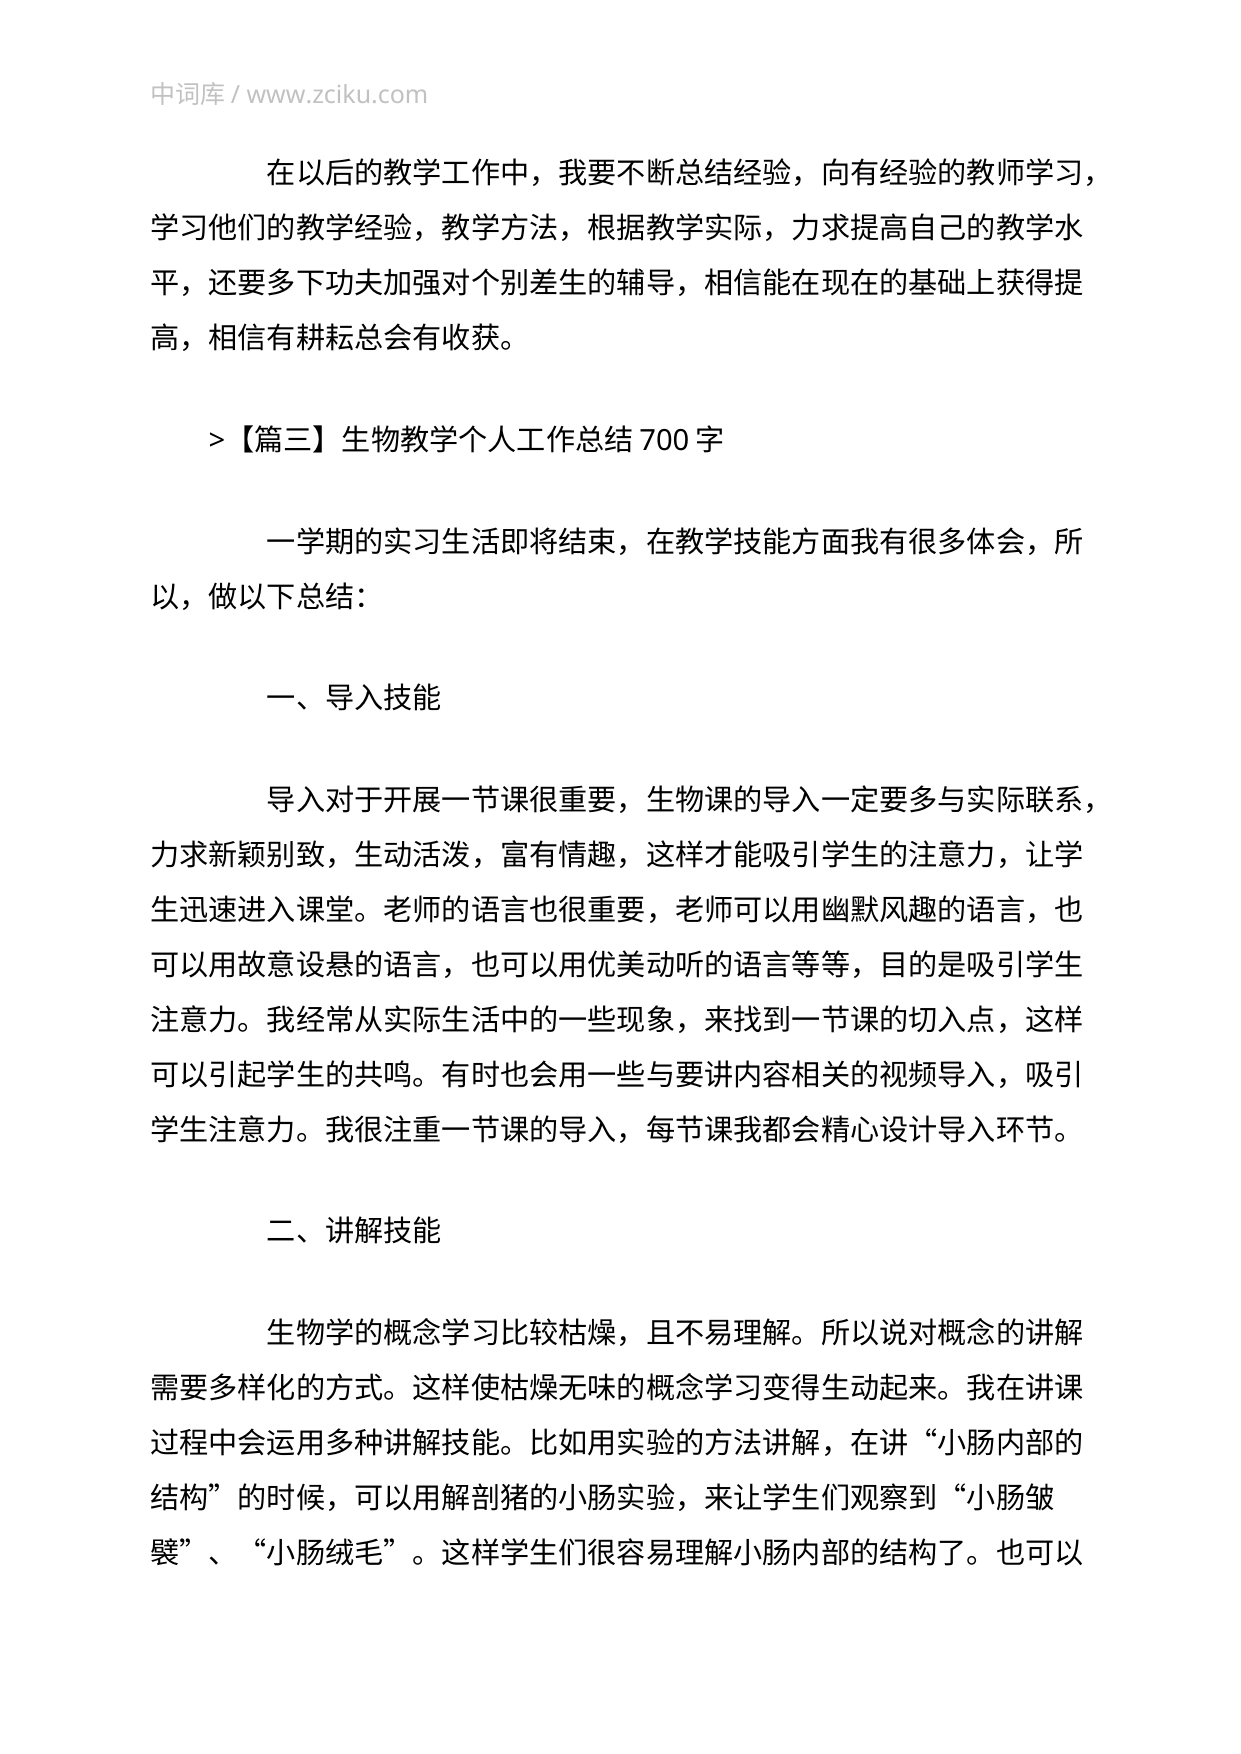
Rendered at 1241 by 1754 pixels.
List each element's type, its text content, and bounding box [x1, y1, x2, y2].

text 一学期的实习生活即将结束，在教学技能方面我有很多体会，所以，做以下总结： [150, 518, 1090, 616]
text 二、讲解技能 [150, 1208, 1090, 1250]
text 在以后的教学工作中，我要不断总结经验，向有经验的教师学习，学习他们的教学经验，教学方法，根据教学实际，力求提高自己的教学水平，还要多下功夫加强对个别差生的辅导，相信能在现在的基础上获得提高，相信有耕耘总会有收获。 [150, 150, 1090, 357]
text 导入对于开展一节课很重要，生物课的导入一定要多与实际联系，力求新颖别致，生动活泼，富有情趣，这样才能吸引学生的注意力，让学生迅速进入课堂。老师的语言也很重要，老师可以用幽默风趣的语言，也可以用故意设悬的语言，也可以用优美动听的语言等等，目的是吸引学生注意力。我经常从实际生活中的一些现象，来找到一节课的切入点，这样可以引起学生的共鸣。有时也会用一些与要讲内容相关的视频导入，吸引学生注意力。我很注重一节课的导入，每节课我都会精心设计导入环节。 [150, 777, 1090, 1148]
text 一、导入技能 [150, 675, 1090, 717]
text >【篇三】生物教学个人工作总结700字 [150, 416, 1090, 459]
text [150, 1310, 1090, 1572]
